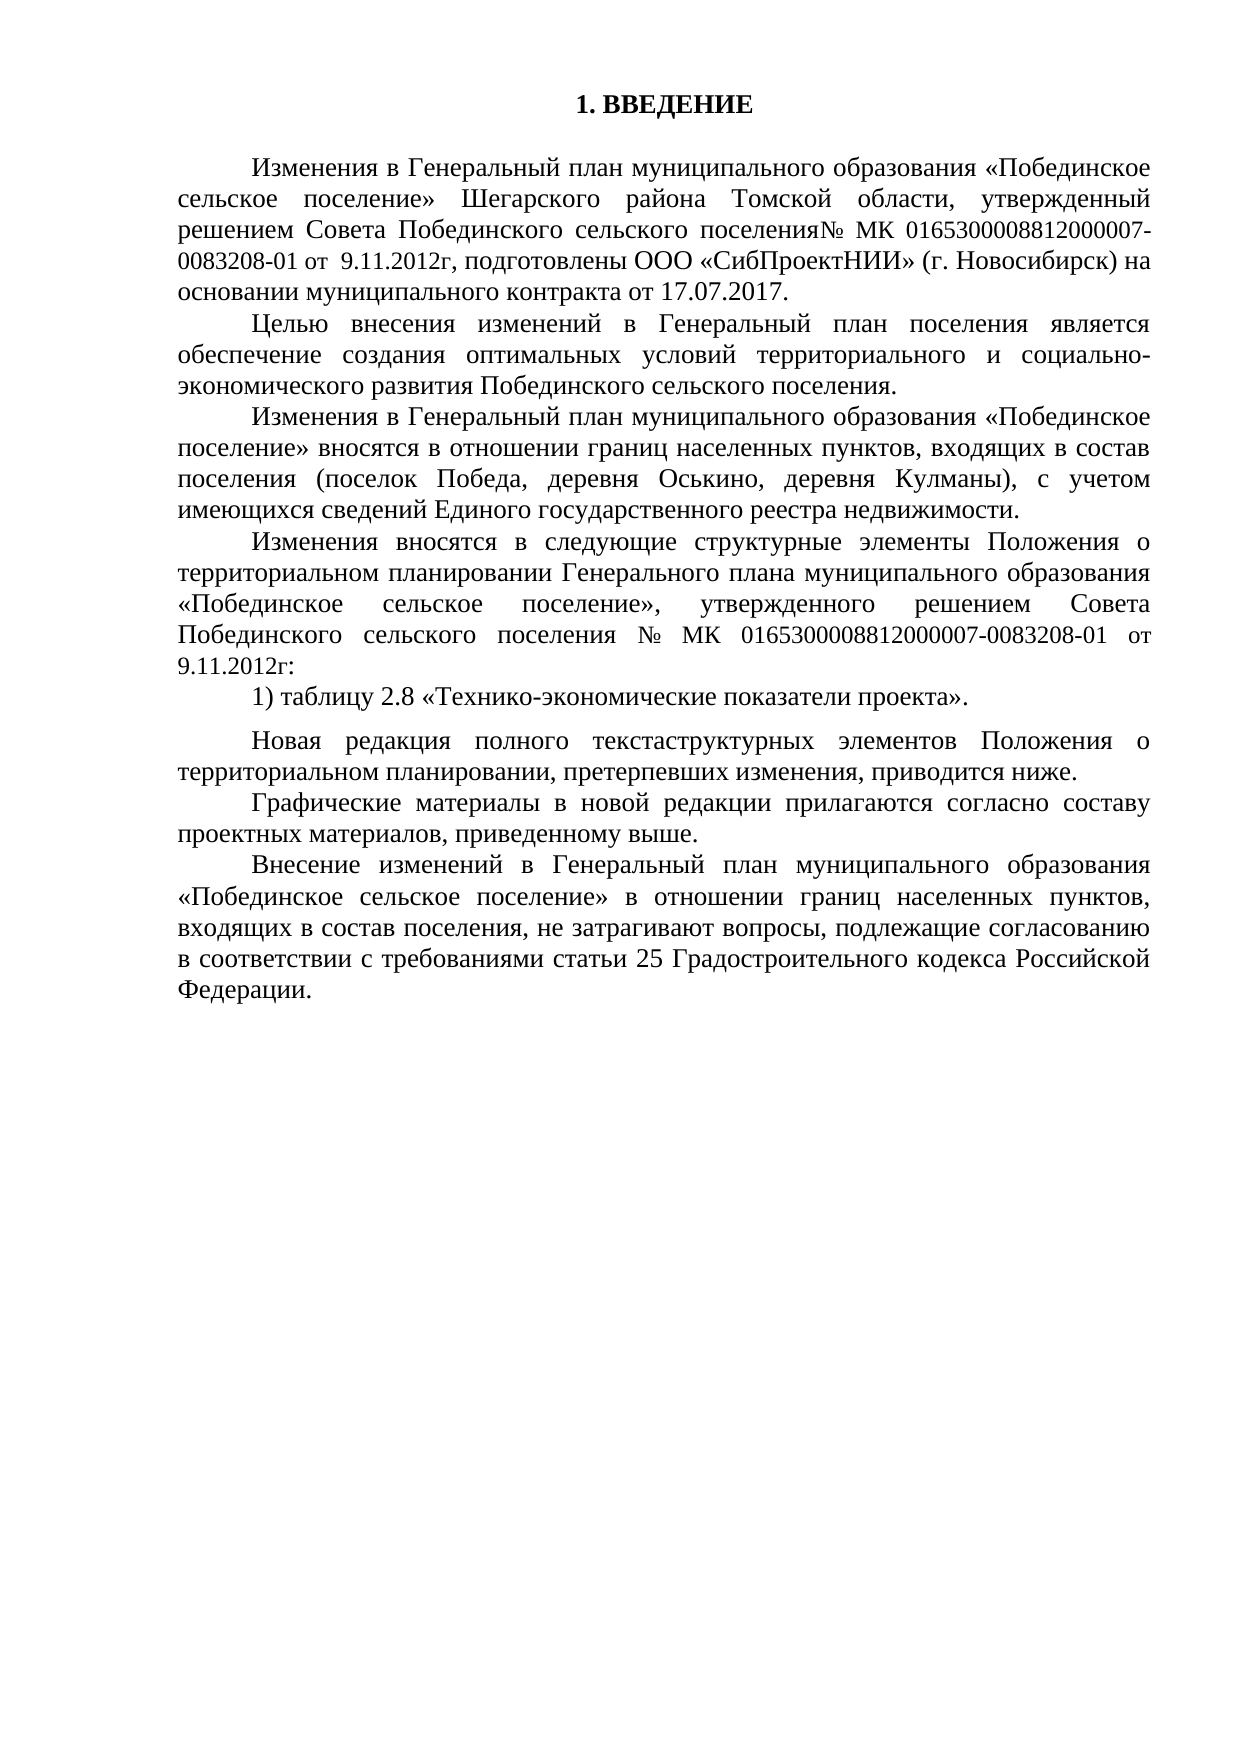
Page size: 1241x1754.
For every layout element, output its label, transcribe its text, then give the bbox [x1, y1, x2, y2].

text Изменения вносятся в следующие структурные элементы Положения о территориальном планировании Генерального плана муниципального образования «Побединское сельское поселение», утвержденного решением Совета Побединского сельского поселения № МК 0165300008812000007-0083208-01 от 9.11.2012г: [177, 525, 1152, 680]
text Целью внесения изменений в Генеральный план поселения является обеспечение создания оптимальных условий территориального и социально-экономического развития Побединского сельского поселения. [177, 307, 1152, 400]
text Изменения в Генеральный план муниципального образования «Побединское поселение» вносятся в отношении границ населенных пунктов, входящих в состав поселения (поселок Победа, деревня Оськино, деревня Кулманы), с учетом имеющихся сведений Единого государственного реестра недвижимости. [177, 400, 1152, 525]
text Графические материалы в новой редакции прилагаются согласно составу проектных материалов, приведенному выше. [177, 786, 1152, 849]
text Изменения в Генеральный план муниципального образования «Побединское сельское поселение» Шегарского района Томской области, утвержденный решением Совета Побединского сельского поселения№ МК 0165300008812000007-0083208-01 от 9.11.2012г, подготовлены ООО «СибПроектНИИ» (г. Новосибирск) на основании муниципального контракта от 17.07.2017. [177, 151, 1152, 307]
text Новая редакция полного текстаструктурных элементов Положения о территориальном планировании, претерпевших изменения, приводится ниже. [177, 724, 1152, 786]
text 1) таблицу 2.8 «Технико-экономические показатели проекта». [177, 680, 1152, 712]
text 1. ВВЕДЕНИЕ [177, 89, 1152, 120]
text Внесение изменений в Генеральный план муниципального образования «Побединское сельское поселение» в отношении границ населенных пунктов, входящих в состав поселения, не затрагивают вопросы, подлежащие согласованию в соответствии с требованиями статьи 25 Градостроительного кодекса Российской Федерации. [177, 849, 1152, 1004]
